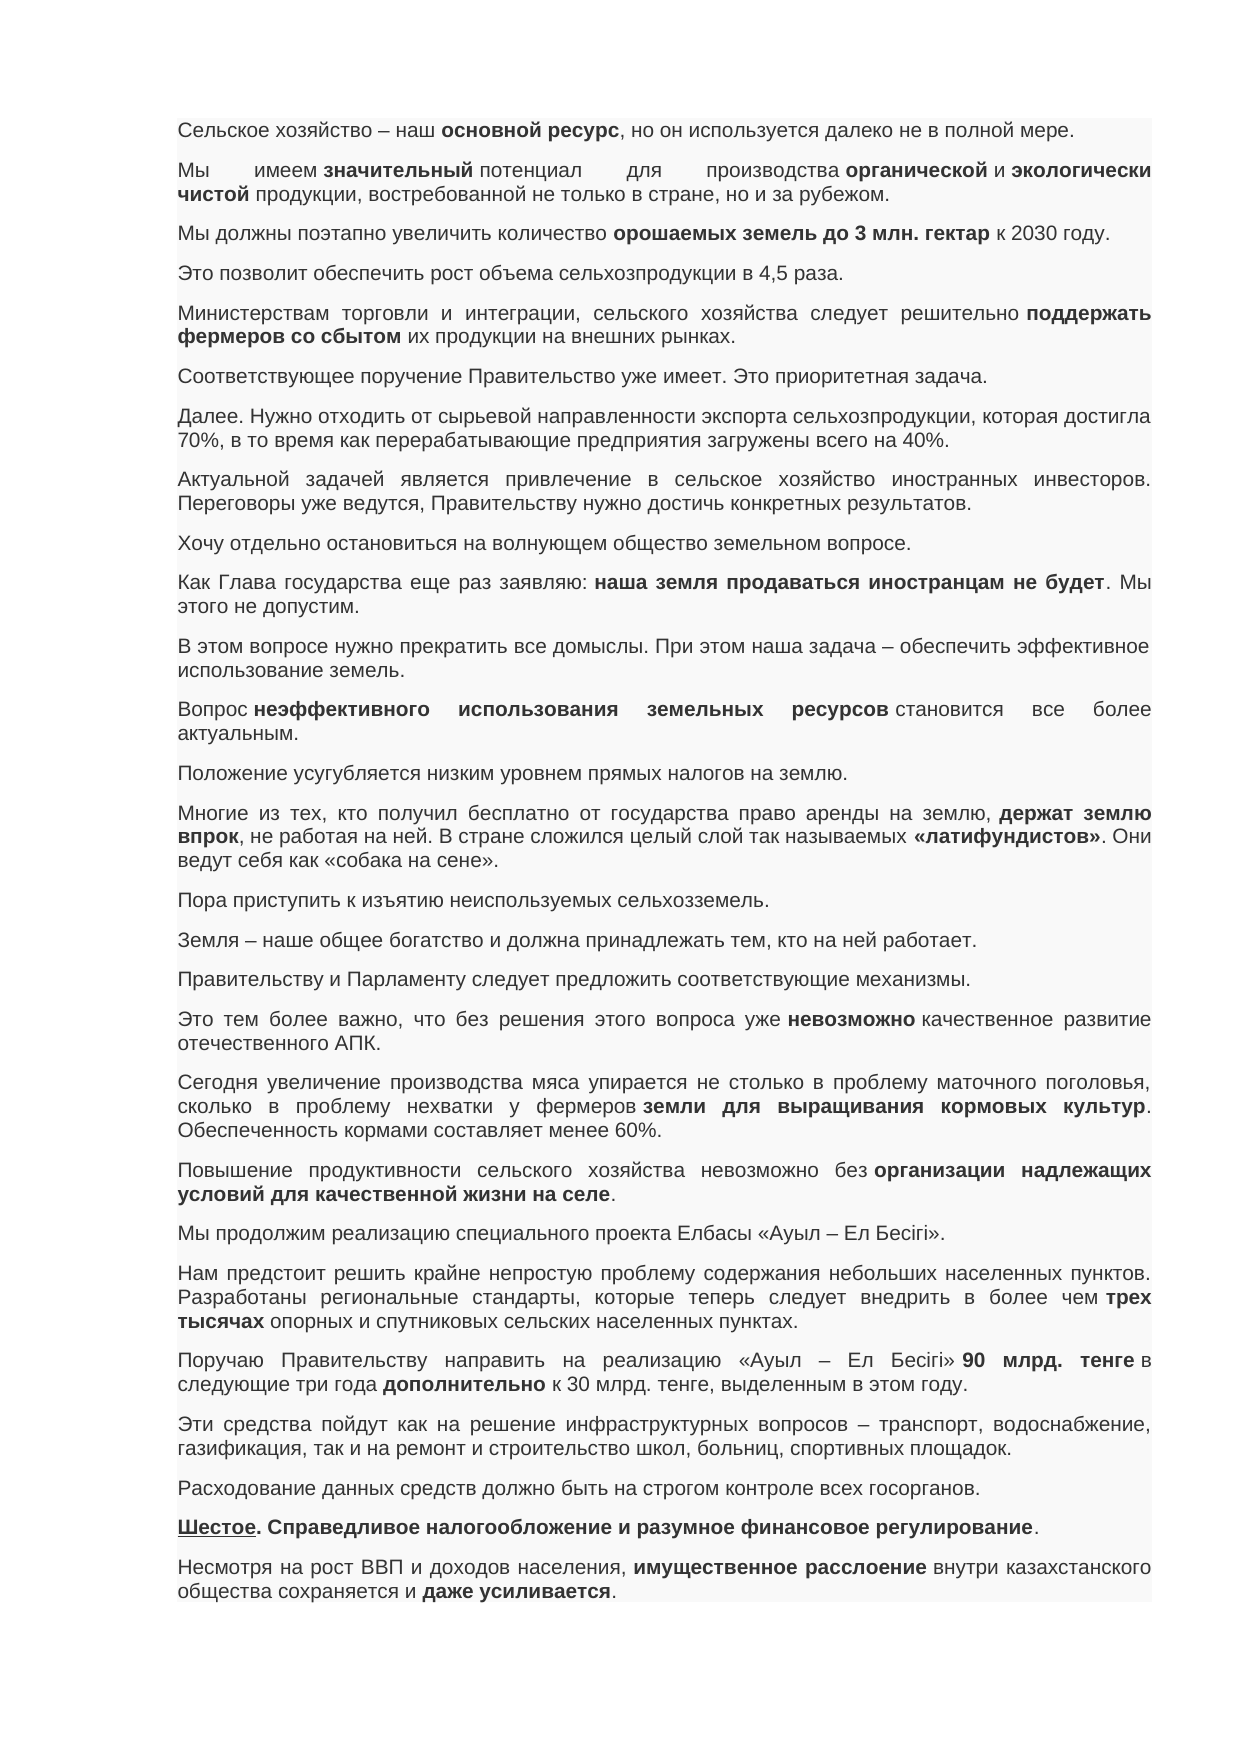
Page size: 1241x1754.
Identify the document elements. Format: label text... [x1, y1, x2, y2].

text Это тем более важно, что без решения этого вопроса уже невозможно качественное развитие отечественного АПК. [177, 1007, 1152, 1054]
text Как Глава государства еще раз заявляю: наша земля продаваться иностранцам не будет. Мы этого не допустим. [177, 570, 1152, 618]
text Мы продолжим реализацию специального проекта Елбасы «Ауыл – Ел Бесігі». [177, 1221, 1152, 1245]
text В этом вопросе нужно прекратить все домыслы. При этом наша задача – обеспечить эффективное использование земель. [177, 634, 1152, 682]
text Шестое. Справедливое налогообложение и разумное финансовое регулирование. [177, 1515, 1152, 1539]
text Мы имеем значительный потенциал для производства органической и экологически чистой продукции, востребованной не только в стране, но и за рубежом. [177, 158, 1152, 206]
text Хочу отдельно остановиться на волнующем общество земельном вопросе. [177, 531, 1152, 554]
text Актуальной задачей является привлечение в сельское хозяйство иностранных инвесторов. Переговоры уже ведутся, Правительству нужно достичь конкретных результатов. [177, 467, 1152, 515]
text Мы должны поэтапно увеличить количество орошаемых земель до 3 млн. гектар к 2030 году. [177, 221, 1152, 245]
text Вопрос неэффективного использования земельных ресурсов становится все более актуальным. [177, 697, 1152, 745]
text Земля – наше общее богатство и должна принадлежать тем, кто на ней работает. [177, 927, 1152, 951]
text Многие из тех, кто получил бесплатно от государства право аренды на землю, держат землю впрок, не работая на ней. В стране сложился целый слой так называемых «латифундистов». Они ведут себя как «собака на сене». [177, 800, 1152, 872]
text Несмотря на рост ВВП и доходов населения, имущественное расслоение внутри казахстанского общества сохраняется и даже усиливается. [177, 1554, 1152, 1602]
text Соответствующее поручение Правительство уже имеет. Это приоритетная задача. [177, 364, 1152, 388]
text Эти средства пойдут как на решение инфраструктурных вопросов – транспорт, водоснабжение, газификация, так и на ремонт и строительство школ, больниц, спортивных площадок. [177, 1412, 1152, 1460]
text Положение усугубляется низким уровнем прямых налогов на землю. [177, 761, 1152, 785]
text Нам предстоит решить крайне непростую проблему содержания небольших населенных пунктов. Разработаны региональные стандарты, которые теперь следует внедрить в более чем трех тысячах опорных и спутниковых сельских населенных пунктах. [177, 1261, 1152, 1333]
text Министерствам торговли и интеграции, сельского хозяйства следует решительно поддержать фермеров со сбытом их продукции на внешних рынках. [177, 300, 1152, 348]
text Далее. Нужно отходить от сырьевой направленности экспорта сельхозпродукции, которая достигла 70%, в то время как перерабатывающие предприятия загружены всего на 40%. [177, 403, 1152, 451]
text Правительству и Парламенту следует предложить соответствующие механизмы. [177, 967, 1152, 991]
text Сегодня увеличение производства мяса упирается не столько в проблему маточного поголовья, сколько в проблему нехватки у фермеров земли для выращивания кормовых культур. Обеспеченность кормами составляет менее 60%. [177, 1070, 1152, 1142]
text Поручаю Правительству направить на реализацию «Ауыл – Ел Бесігі» 90 млрд. тенге в следующие три года дополнительно к 30 млрд. тенге, выделенным в этом году. [177, 1348, 1152, 1396]
text Это позволит обеспечить рост объема сельхозпродукции в 4,5 раза. [177, 261, 1152, 285]
text Пора приступить к изъятию неиспользуемых сельхозземель. [177, 888, 1152, 912]
text Расходование данных средств должно быть на строгом контроле всех госорганов. [177, 1475, 1152, 1499]
text Сельское хозяйство – наш основной ресурс, но он используется далеко не в полной мере. [177, 118, 1152, 142]
text Повышение продуктивности сельского хозяйства невозможно без организации надлежащих условий для качественной жизни на селе. [177, 1158, 1152, 1206]
